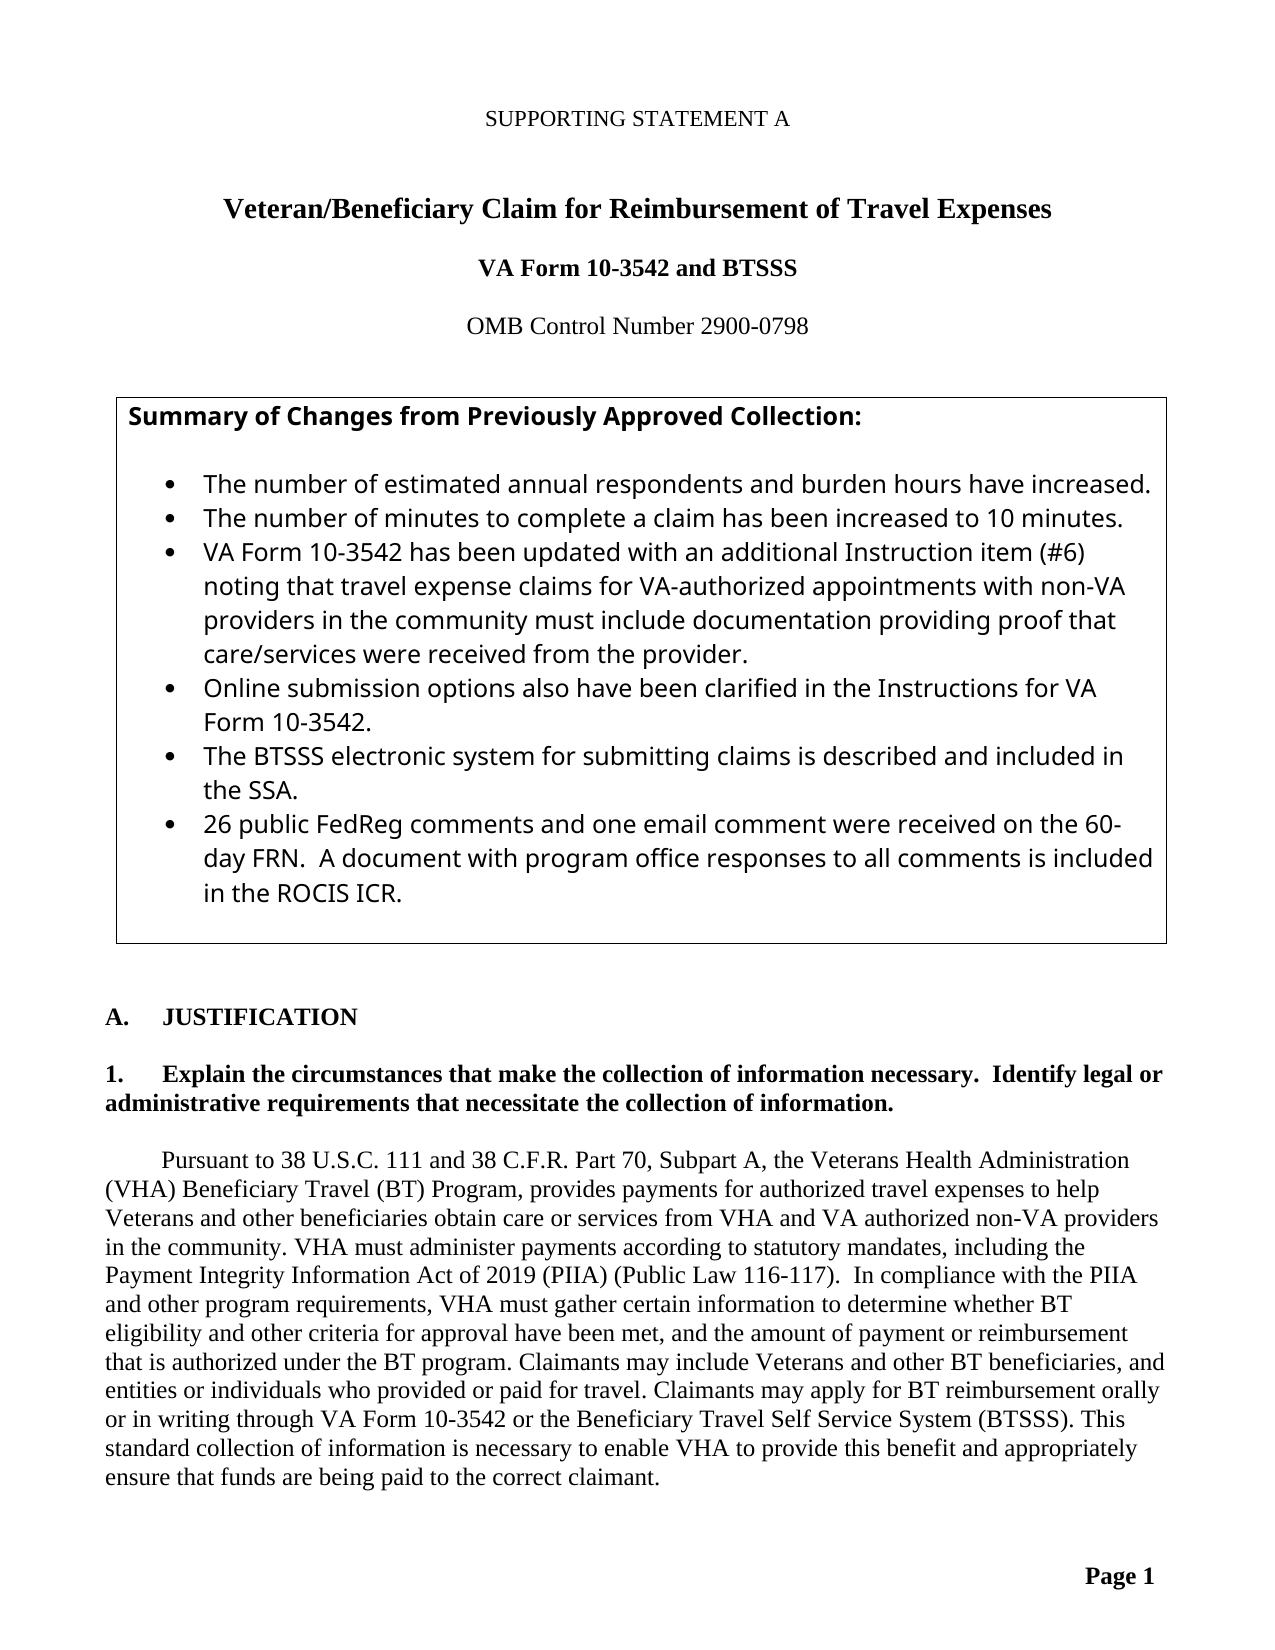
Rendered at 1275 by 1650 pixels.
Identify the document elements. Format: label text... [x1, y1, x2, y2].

title SUPPORTING STATEMENT A [105, 105, 1170, 131]
text OMB Control Number 2900-0798 [105, 282, 1170, 340]
text Pursuant to 38 U.S.C. 111 and 38 C.F.R. Part 70, Subpart A, the Veterans Health Administration (VHA) Beneficiary Travel (BT) Program, provides payments for authorized travel expenses to help Veterans and other beneficiaries obtain care or services from VHA and VA authorized non-VA providers in the community. VHA must administer payments according to statutory mandates, including the Payment Integrity Information Act of 2019 (PIIA) (Public Law 116-117). In compliance with the PIIA and other program requirements, VHA must gather certain information to determine whether BT eligibility and other criteria for approval have been met, and the amount of payment or reimbursement that is authorized under the BT program. Claimants may include Veterans and other BT beneficiaries, and entities or individuals who provided or paid for travel. Claimants may apply for BT reimbursement orally or in writing through VA Form 10-3542 or the Beneficiary Travel Self Service System (BTSSS). This standard collection of information is necessary to enable VHA to provide this benefit and appropriately ensure that funds are being paid to the correct claimant. [105, 1146, 1170, 1491]
text VA Form 10-3542 and BTSSS [105, 253, 1170, 282]
text Veteran/Beneficiary Claim for Reimbursement of Travel Expenses [105, 191, 1170, 225]
subtitle A. JUSTIFICATION [105, 1002, 1170, 1031]
text 1. Explain the circumstances that make the collection of information necessary. Identify legal or administrative requirements that necessitate the collection of information. [105, 1059, 1170, 1117]
table_header Summary of Changes from Previously Approved Collection: The number of estimated annual respondents and burden hours have increased. The number of minutes to complete a claim has been increased to 10 minutes. VA Form 10-3542 has been updated with an additional Instruction item (#6) noting that travel expense claims for VA-authorized appointments with non-VA providers in the community must include documentation providing proof that care/services were received from the provider. Online submission options also have been clarified in the Instructions for VA Form 10-3542. The BTSSS electronic system for submitting claims is described and included in the SSA. 26 public FedReg comments and one email comment were received on the 60-day FRN. A document with program office responses to all comments is included in the ROCIS ICR. [117, 398, 1166, 943]
